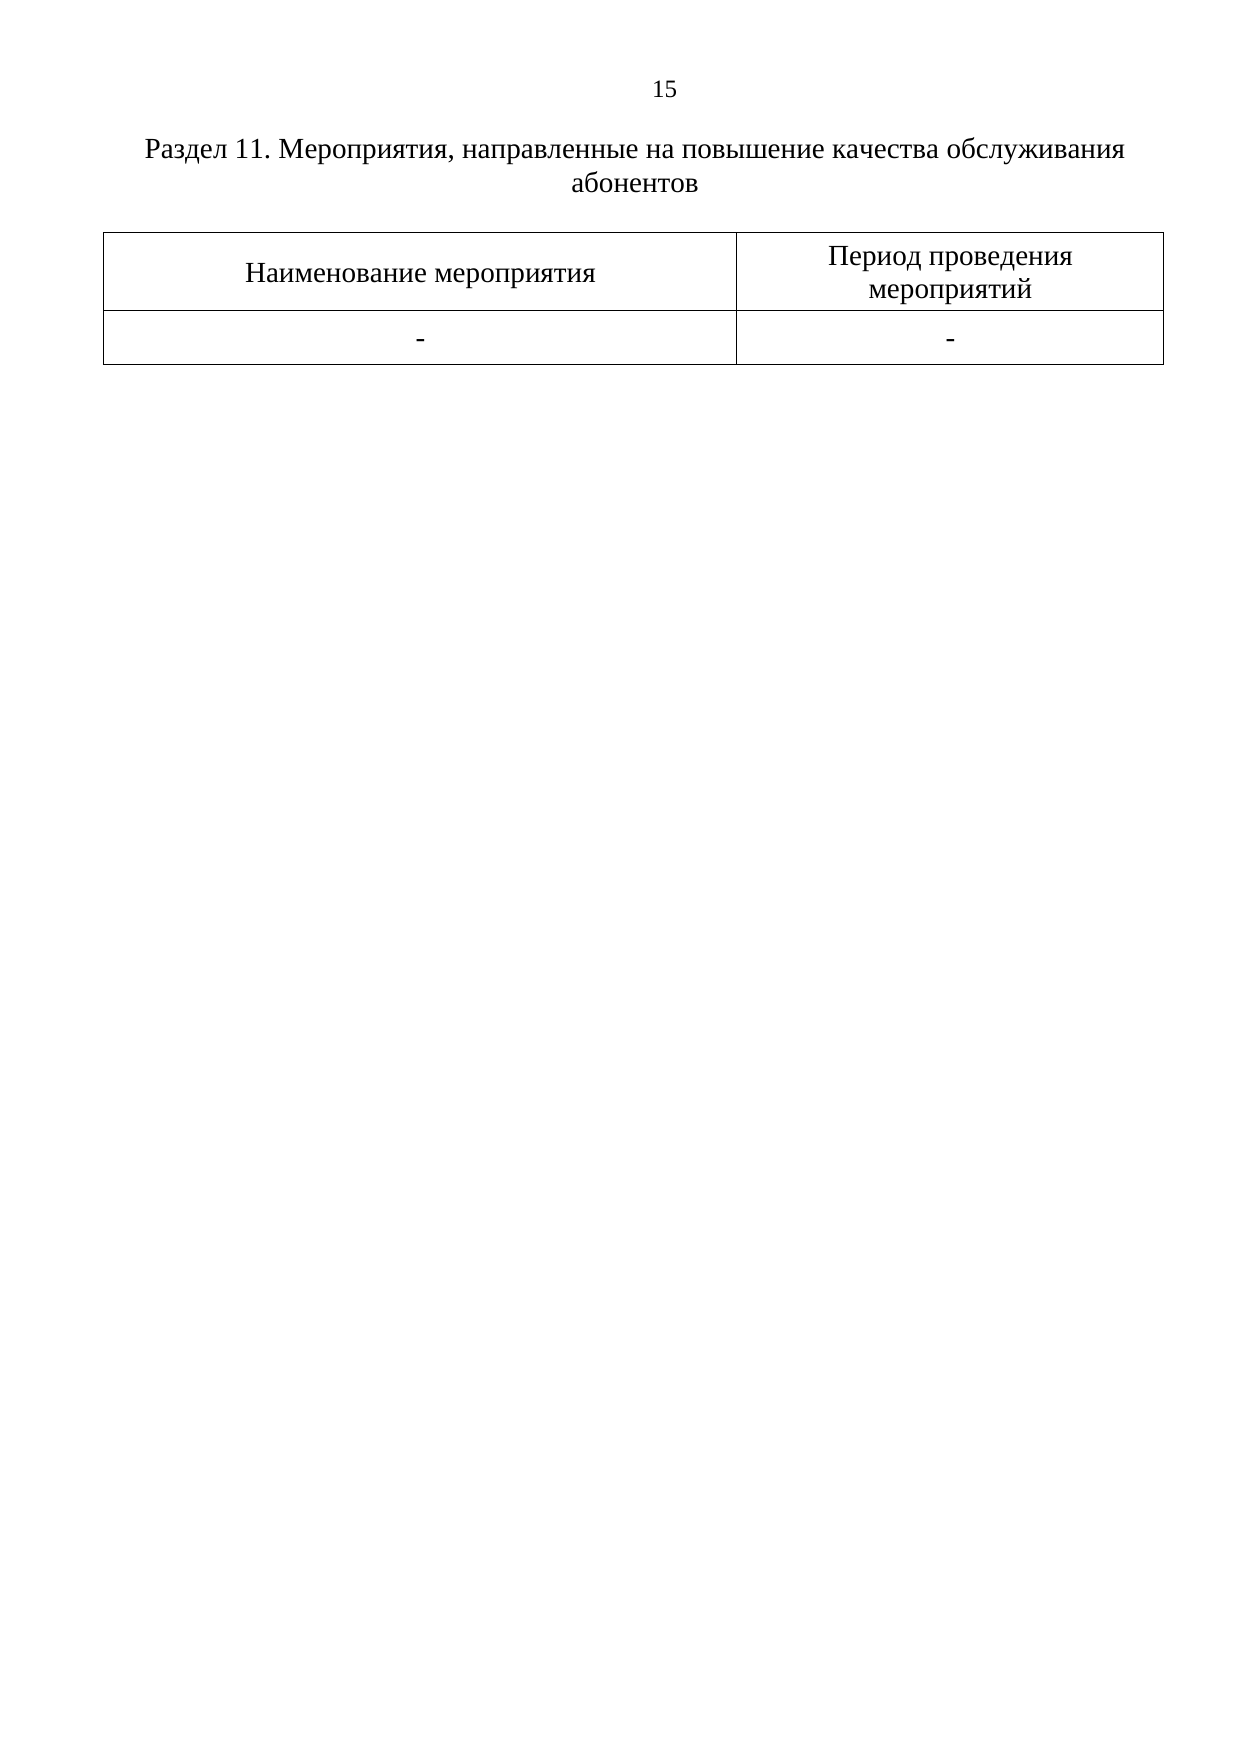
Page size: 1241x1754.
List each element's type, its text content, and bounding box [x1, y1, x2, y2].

table_header Период проведения мероприятий [737, 233, 1163, 310]
table_cell - [104, 311, 736, 364]
table_cell - [737, 311, 1163, 364]
table_header Наименование мероприятия [104, 233, 736, 310]
text Раздел 11. Мероприятия, направленные на повышение качества обслуживания абонентов [118, 131, 1152, 198]
